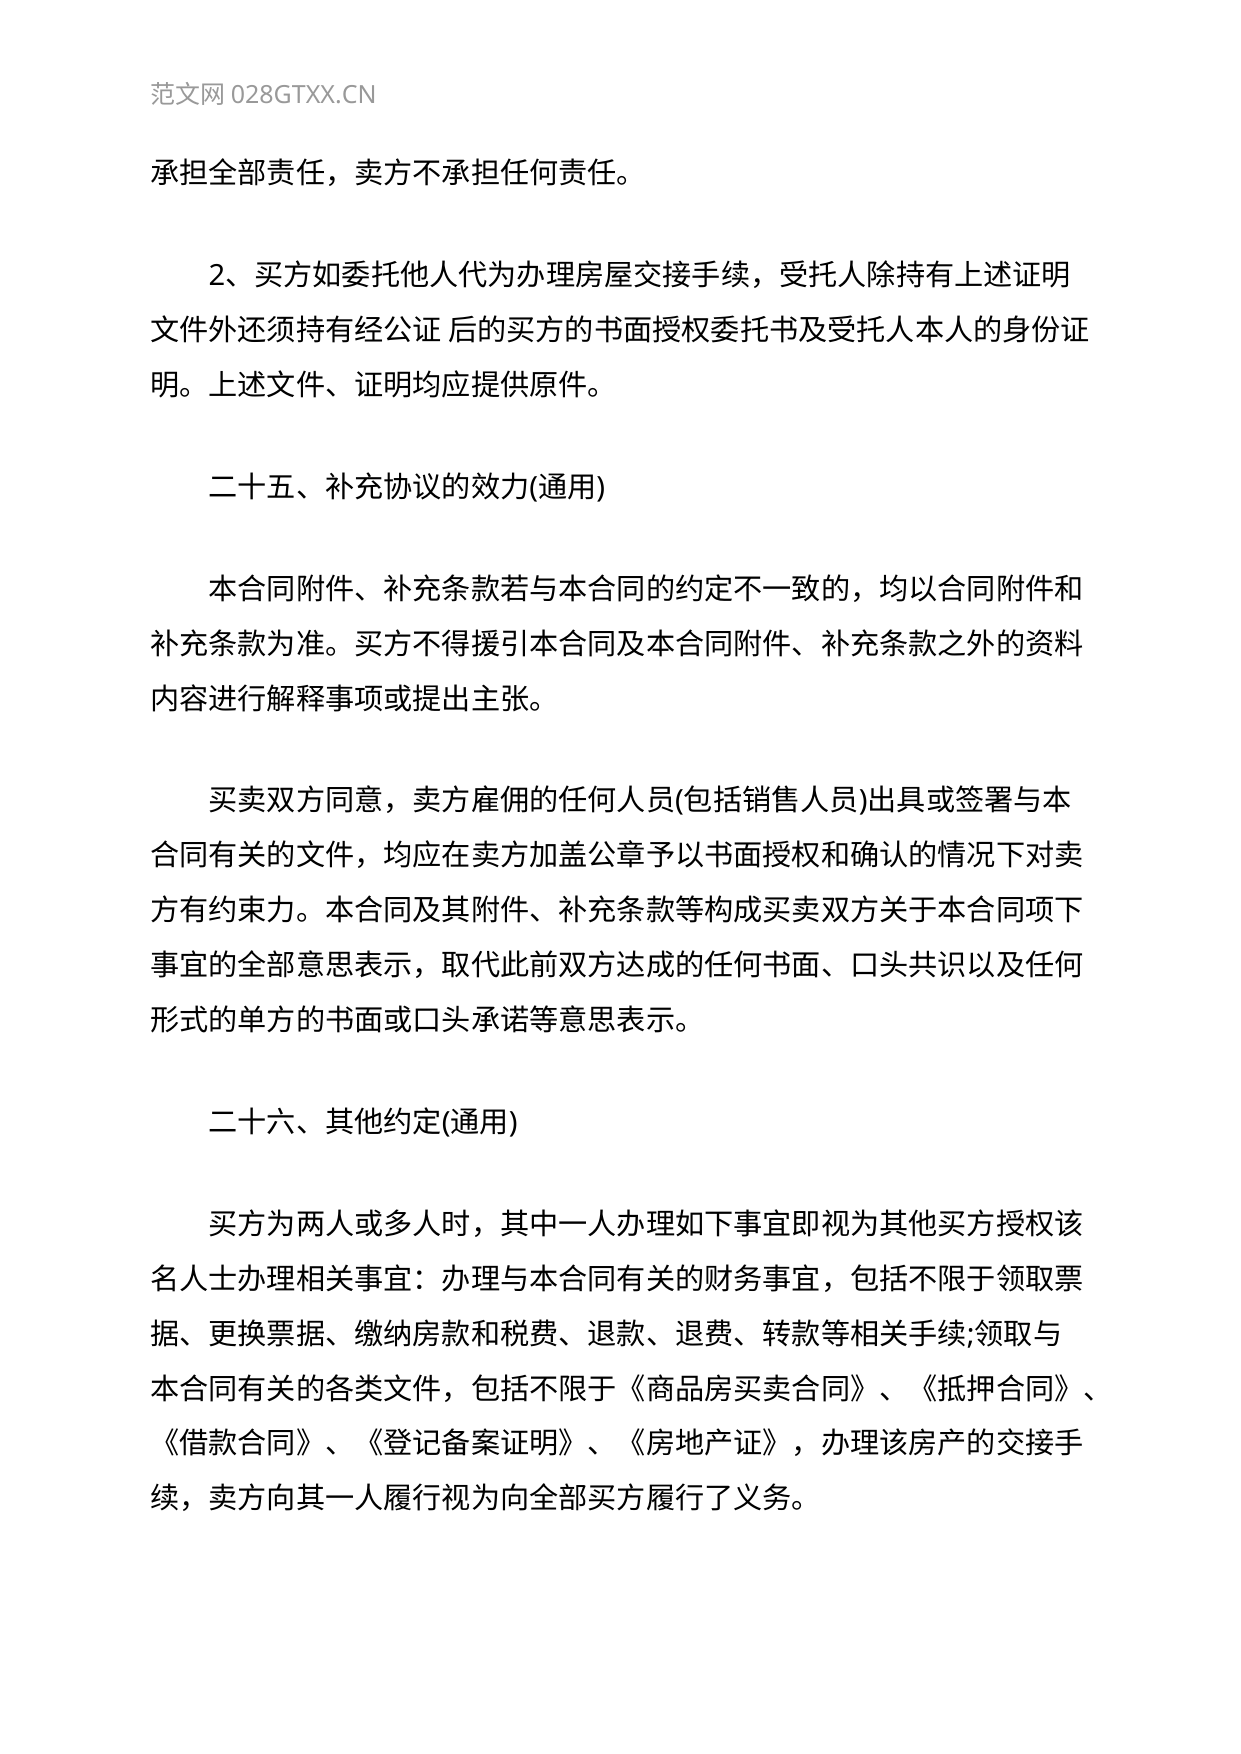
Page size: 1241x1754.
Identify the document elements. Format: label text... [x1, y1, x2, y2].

text 本合同附件、补充条款若与本合同的约定不一致的，均以合同附件和补充条款为准。买方不得援引本合同及本合同附件、补充条款之外的资料内容进行解释事项或提出主张。 [150, 565, 1090, 717]
text 二十六、其他约定(通用) [150, 1098, 1090, 1141]
text 2、买方如委托他人代为办理房屋交接手续，受托人除持有上述证明文件外还须持有经公证 后的买方的书面授权委托书及受托人本人的身份证明。上述文件、证明均应提供原件。 [150, 252, 1090, 404]
text 买方为两人或多人时，其中一人办理如下事宜即视为其他买方授权该名人士办理相关事宜：办理与本合同有关的财务事宜，包括不限于领取票据、更换票据、缴纳房款和税费、退款、退费、转款等相关手续;领取与本合同有关的各类文件，包括不限于《商品房买卖合同》、《抵押合同》、《借款合同》、《登记备案证明》、《房地产证》，办理该房产的交接手续，卖方向其一人履行视为向全部买方履行了义务。 [150, 1200, 1090, 1517]
text 买卖双方同意，卖方雇佣的任何人员(包括销售人员)出具或签署与本合同有关的文件，均应在卖方加盖公章予以书面授权和确认的情况下对卖方有约束力。本合同及其附件、补充条款等构成买卖双方关于本合同项下事宜的全部意思表示，取代此前双方达成的任何书面、口头共识以及任何形式的单方的书面或口头承诺等意思表示。 [150, 777, 1090, 1039]
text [150, 150, 1090, 192]
text 二十五、补充协议的效力(通用) [150, 463, 1090, 506]
